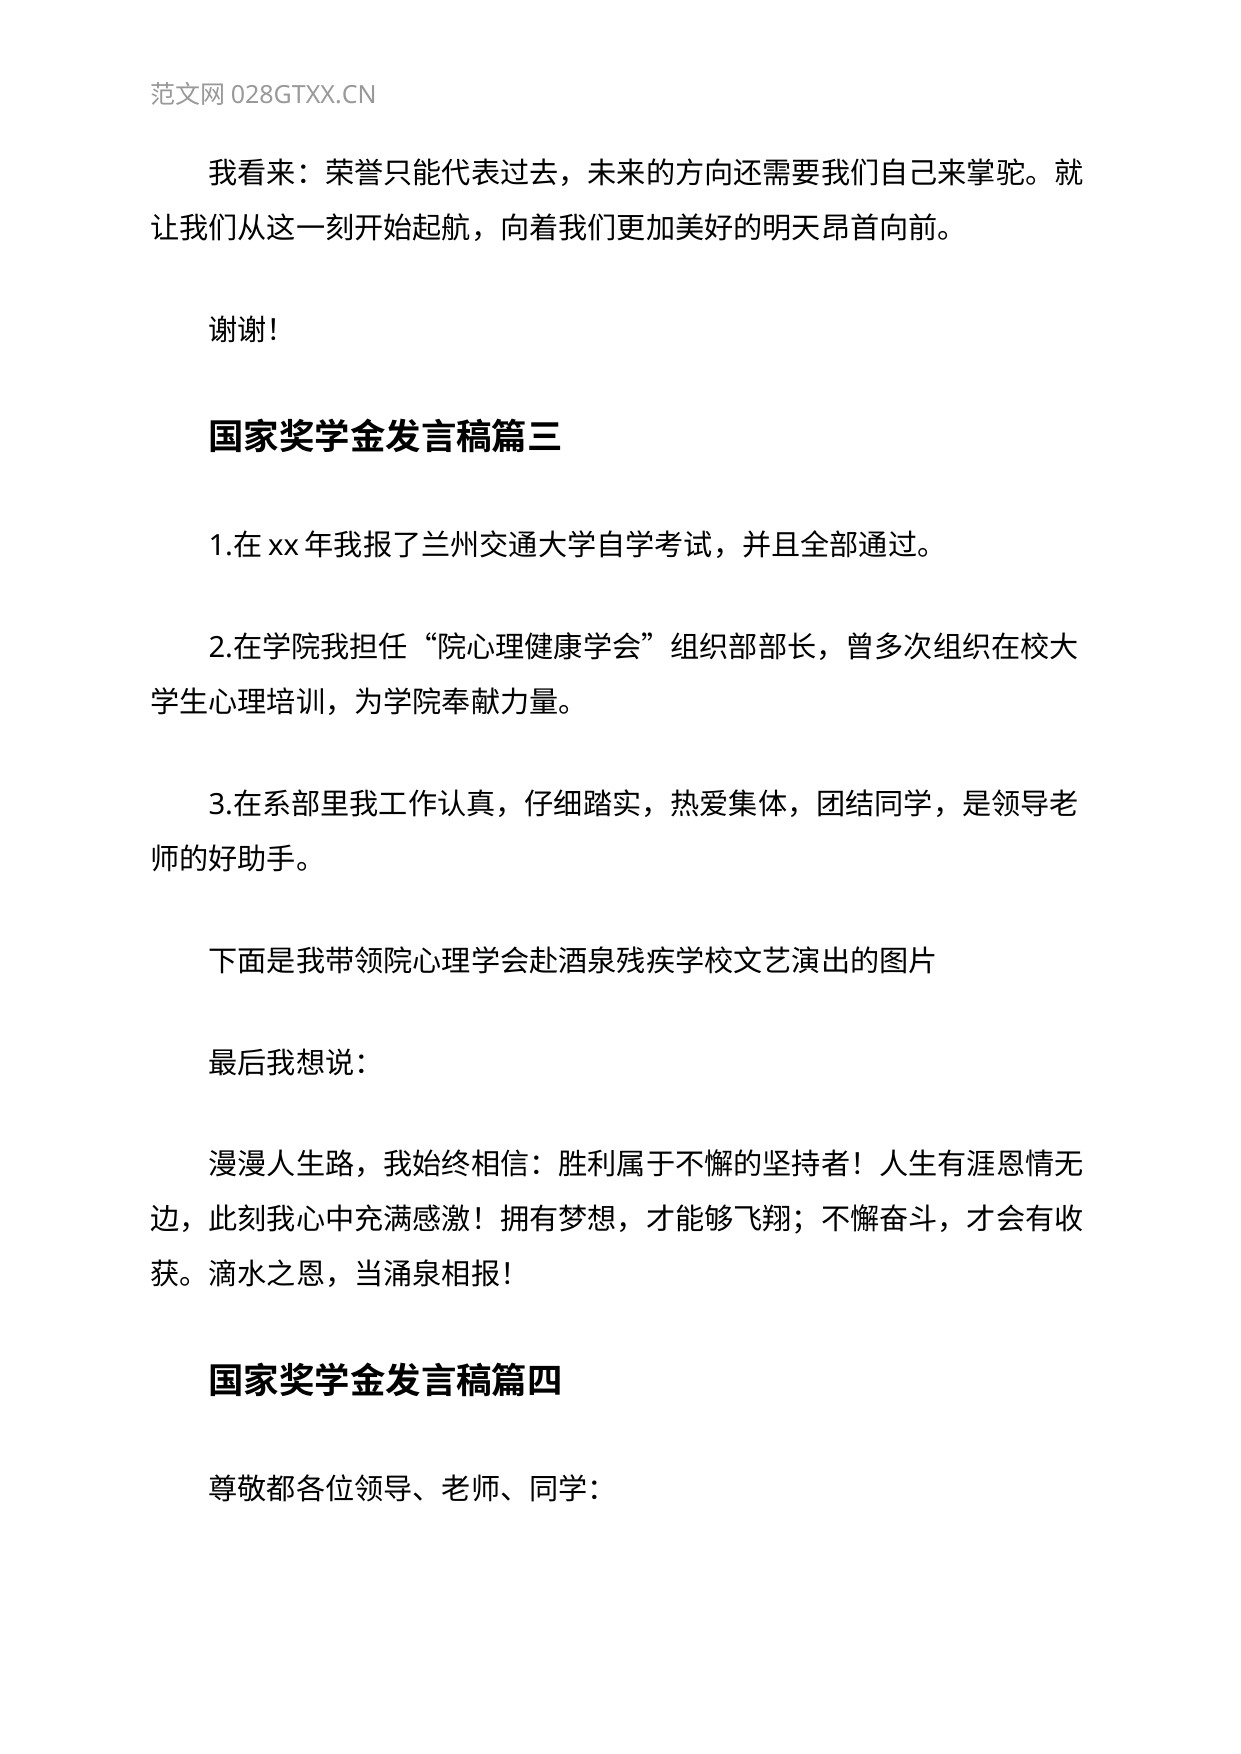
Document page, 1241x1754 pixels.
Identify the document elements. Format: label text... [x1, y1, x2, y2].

text 3.在系部里我工作认真，仔细踏实，热爱集体，团结同学，是领导老师的好助手。 [150, 781, 1090, 878]
text 下面是我带领院心理学会赴酒泉残疾学校文艺演出的图片 [150, 937, 1090, 980]
text 最后我想说： [150, 1039, 1090, 1081]
text 我看来：荣誉只能代表过去，未来的方向还需要我们自己来掌驼。就让我们从这一刻开始起航，向着我们更加美好的明天昂首向前。 [150, 150, 1090, 247]
text 1.在xx年我报了兰州交通大学自学考试，并且全部通过。 [150, 522, 1090, 564]
text 2.在学院我担任“院心理健康学会”组织部部长，曾多次组织在校大学生心理培训，为学院奉献力量。 [150, 624, 1090, 721]
text 国家奖学金发言稿篇四 [150, 1352, 1090, 1404]
text 国家奖学金发言稿篇三 [150, 408, 1090, 460]
text 尊敬都各位领导、老师、同学： [150, 1466, 1090, 1508]
text 漫漫人生路，我始终相信：胜利属于不懈的坚持者！人生有涯恩情无边，此刻我心中充满感激！拥有梦想，才能够飞翔；不懈奋斗，才会有收获。滴水之恩，当涌泉相报！ [150, 1141, 1090, 1293]
text 谢谢！ [150, 307, 1090, 349]
